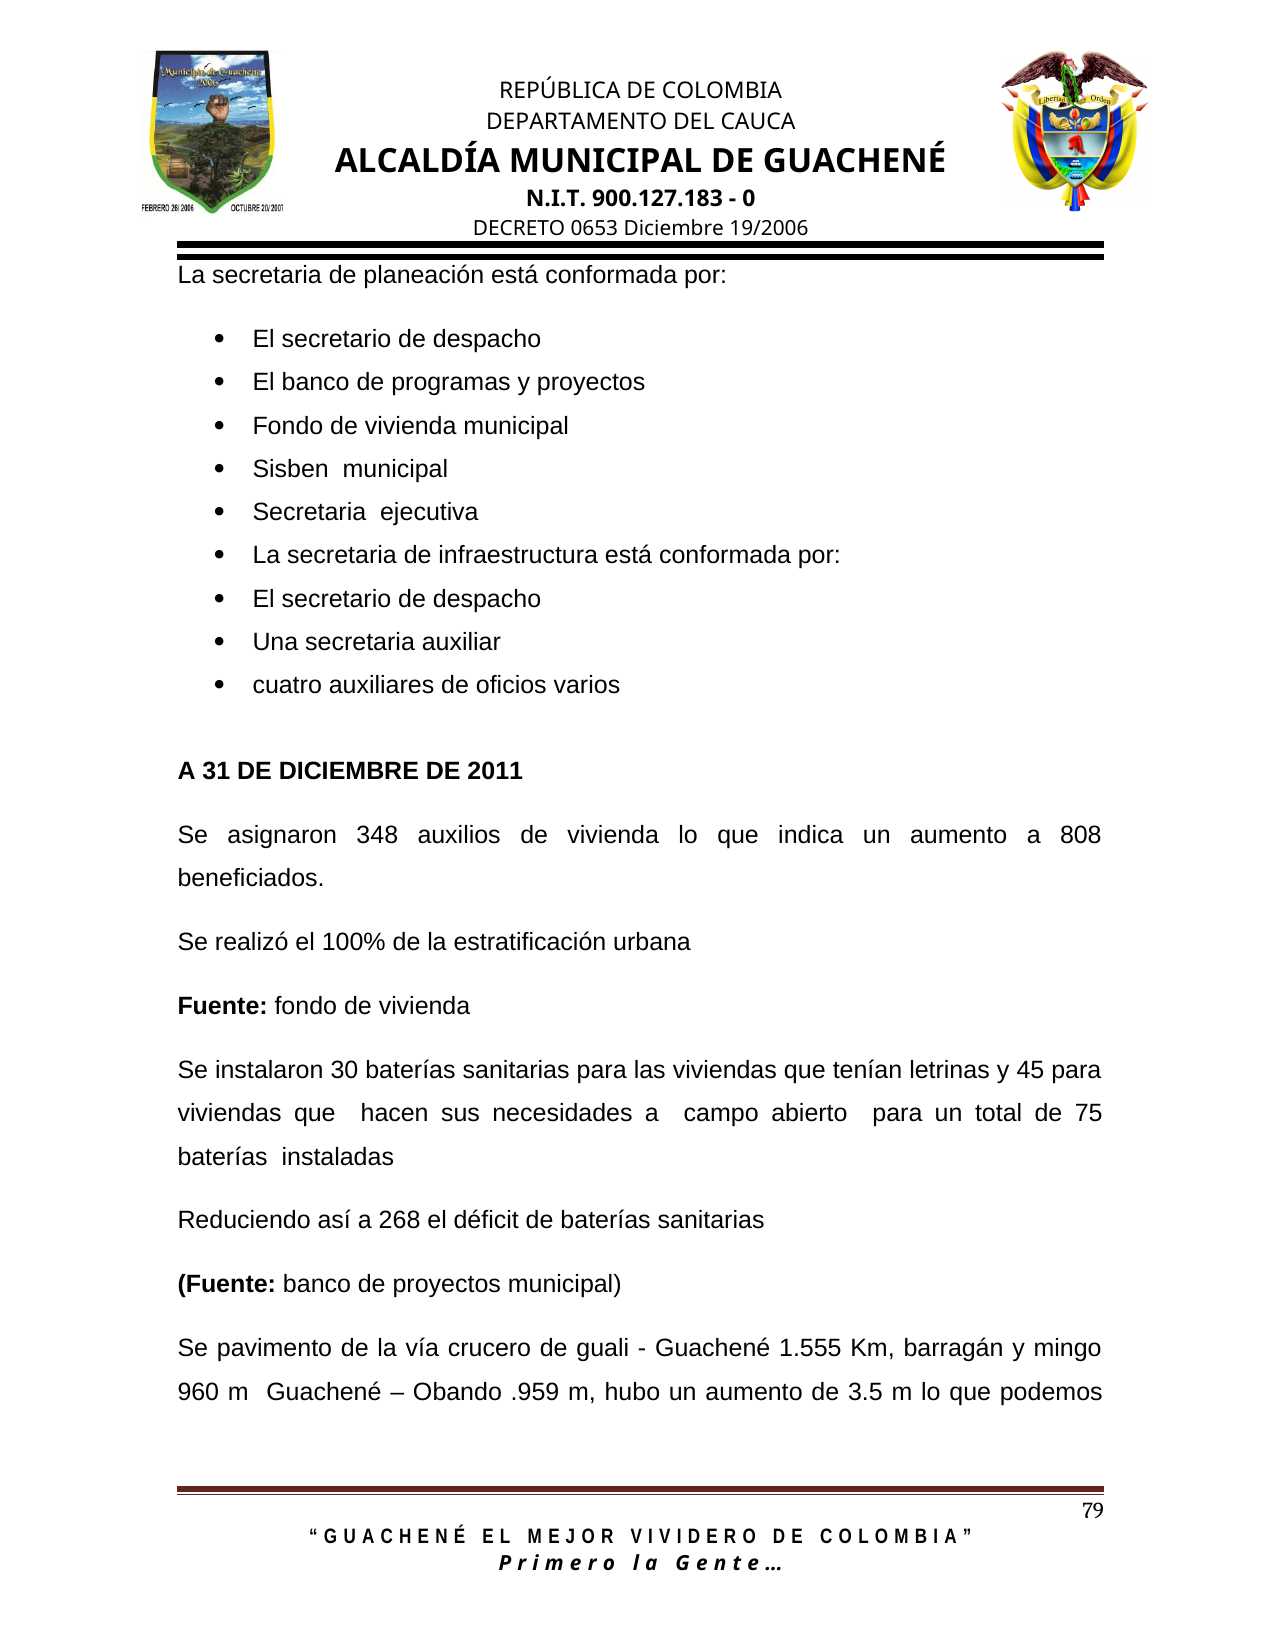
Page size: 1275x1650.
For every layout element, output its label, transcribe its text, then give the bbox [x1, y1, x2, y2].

list Fondo de vivienda municipal [215, 411, 1104, 439]
picture [1000, 50, 1150, 213]
text Reduciendo así a 268 el déficit de baterías sanitarias [177, 1206, 1104, 1234]
list Una secretaria auxiliar [215, 627, 1104, 656]
text Se asignaron 348 auxilios de vivienda lo que indica un aumento a 808 beneficiados. [177, 820, 1104, 892]
picture [141, 50, 284, 221]
text Fuente: fondo de vivienda [177, 991, 1104, 1020]
list El secretario de despacho [215, 583, 1104, 612]
list cuatro auxiliares de oficios varios [215, 670, 1104, 699]
list La secretaria de infraestructura está conformada por: [215, 540, 1104, 569]
list El secretario de despacho [215, 324, 1104, 353]
text A 31 DE DICIEMBRE DE 2011 [177, 756, 1104, 785]
text Se instalaron 30 baterías sanitarias para las viviendas que tenían letrinas y 45 para viviendas que hacen sus necesidades a campo abierto para un total de 75 baterías instaladas [177, 1055, 1104, 1170]
list Sisben municipal [215, 454, 1104, 483]
text La secretaria de planeación está conformada por: [177, 260, 1104, 289]
text (Fuente: banco de proyectos municipal) [177, 1269, 1104, 1298]
list El banco de programas y proyectos [215, 367, 1104, 396]
list Secretaria ejecutiva [215, 497, 1104, 526]
text Se realizó el 100% de la estratificación urbana [177, 927, 1104, 956]
